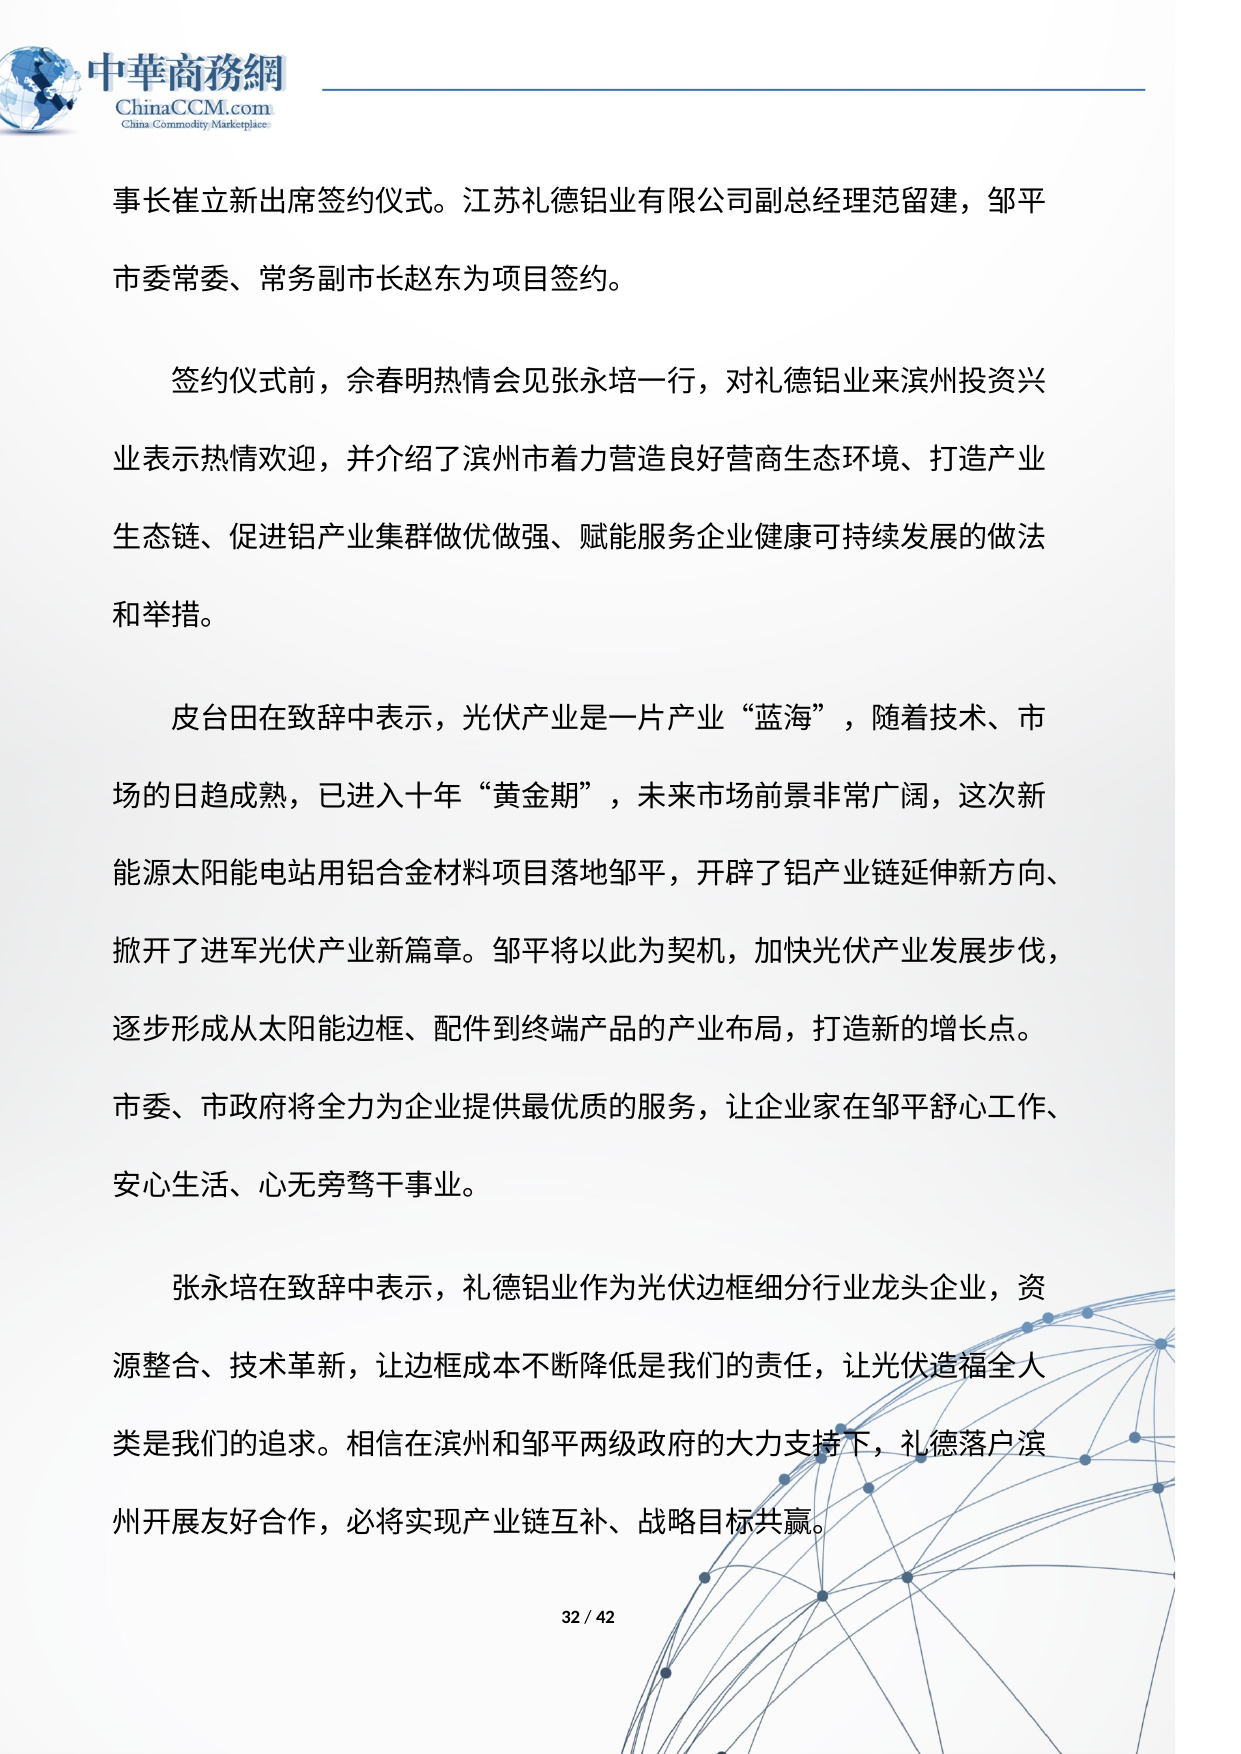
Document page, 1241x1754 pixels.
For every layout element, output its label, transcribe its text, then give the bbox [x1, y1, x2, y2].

text 皮台田在致辞中表示，光伏产业是一片产业“蓝海”，随着技术、市场的日趋成熟，已进入十年“黄金期”，未来市场前景非常广阔，这次新能源太阳能电站用铝合金材料项目落地邹平，开辟了铝产业链延伸新方向、掀开了进军光伏产业新篇章。邹平将以此为契机，加快光伏产业发展步伐，逐步形成从太阳能边框、配件到终端产品的产业布局，打造新的增长点。市委、市政府将全力为企业提供最优质的服务，让企业家在邹平舒心工作、安心生活、心无旁骛干事业。 [113, 683, 1063, 1215]
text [113, 166, 1063, 309]
picture [0, 0, 1176, 1754]
text 张永培在致辞中表示，礼德铝业作为光伏边框细分行业龙头企业，资源整合、技术革新，让边框成本不断降低是我们的责任，让光伏造福全人类是我们的追求。相信在滨州和邹平两级政府的大力支持下，礼德落户滨州开展友好合作，必将实现产业链互补、战略目标共赢。 [113, 1253, 1063, 1552]
text 签约仪式前，佘春明热情会见张永培一行，对礼德铝业来滨州投资兴业表示热情欢迎，并介绍了滨州市着力营造良好营商生态环境、打造产业生态链、促进铝产业集群做优做强、赋能服务企业健康可持续发展的做法和举措。 [113, 347, 1063, 645]
